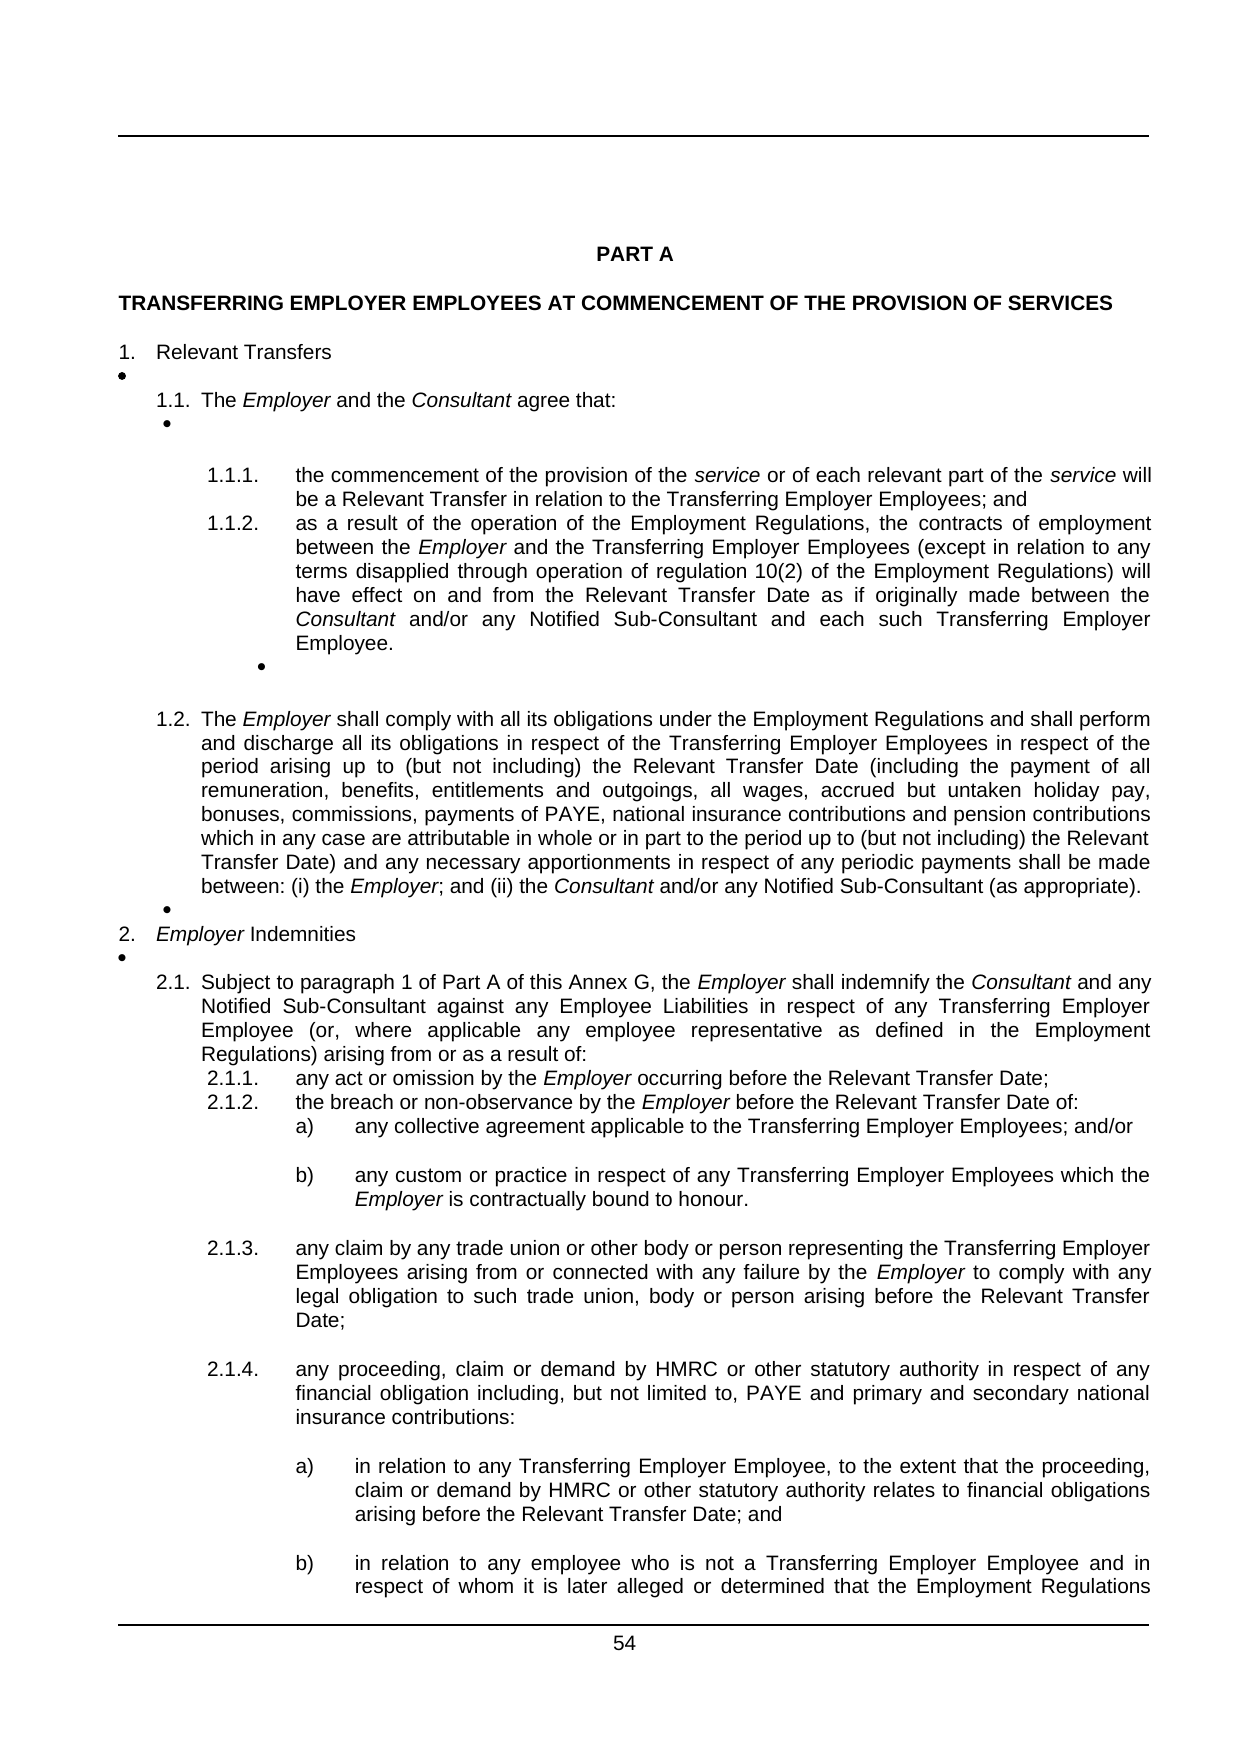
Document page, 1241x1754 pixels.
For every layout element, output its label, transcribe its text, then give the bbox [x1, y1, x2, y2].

list any act or omission by the Employer occurring before the Relevant Transfer Date; [207, 1066, 1152, 1090]
list The Employer shall comply with all its obligations under the Employment Regulations and shall perform and discharge all its obligations in respect of the Transferring Employer Employees in respect of the period arising up to (but not including) the Relevant Transfer Date (including the payment of all remuneration, benefits, entitlements and outgoings, all wages, accrued but untaken holiday pay, bonuses, commissions, payments of PAYE, national insurance contributions and pension contributions which in any case are attributable in whole or in part to the period up to (but not including) the Relevant Transfer Date) and any necessary apportionments in respect of any periodic payments shall be made between: (i) the Employer; and (ii) the Consultant and/or any Notified Sub-Consultant (as appropriate). [156, 706, 1152, 898]
list Subject to paragraph 1 of Part A of this Annex G, the Employer shall indemnify the Consultant and any Notified Sub-Consultant against any Employee Liabilities in respect of any Transferring Employer Employee (or, where applicable any employee representative as defined in the Employment Regulations) arising from or as a result of: [156, 970, 1152, 1066]
list any collective agreement applicable to the Transferring Employer Employees; and/or [295, 1114, 1152, 1138]
text Transferring Employer Employees at commencement of the provision of Services [118, 291, 1152, 315]
list the commencement of the provision of the service or of each relevant part of the service will be a Relevant Transfer in relation to the Transferring Employer Employees; and [207, 463, 1152, 511]
list The Employer and the Consultant agree that: [156, 388, 1152, 412]
list Relevant Transfers [118, 340, 1152, 364]
list any claim by any trade union or other body or person representing the Transferring Employer Employees arising from or connected with any failure by the Employer to comply with any legal obligation to such trade union, body or person arising before the Relevant Transfer Date; [207, 1236, 1152, 1332]
list in relation to any Transferring Employer Employee, to the extent that the proceeding, claim or demand by HMRC or other statutory authority relates to financial obligations arising before the Relevant Transfer Date; and [295, 1453, 1152, 1525]
text PART A [118, 242, 1152, 266]
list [295, 1550, 1152, 1598]
list as a result of the operation of the Employment Regulations, the contracts of employment between the Employer and the Transferring Employer Employees (except in relation to any terms disapplied through operation of regulation 10(2) of the Employment Regulations) will have effect on and from the Relevant Transfer Date as if originally made between the Consultant and/or any Notified Sub-Consultant and each such Transferring Employer Employee. [207, 511, 1152, 655]
list any custom or practice in respect of any Transferring Employer Employees which the Employer is contractually bound to honour. [295, 1163, 1152, 1211]
list any proceeding, claim or demand by HMRC or other statutory authority in respect of any financial obligation including, but not limited to, PAYE and primary and secondary national insurance contributions: [207, 1357, 1152, 1428]
list the breach or non-observance by the Employer before the Relevant Transfer Date of: [207, 1090, 1152, 1114]
list Employer Indemnities [118, 922, 1152, 946]
